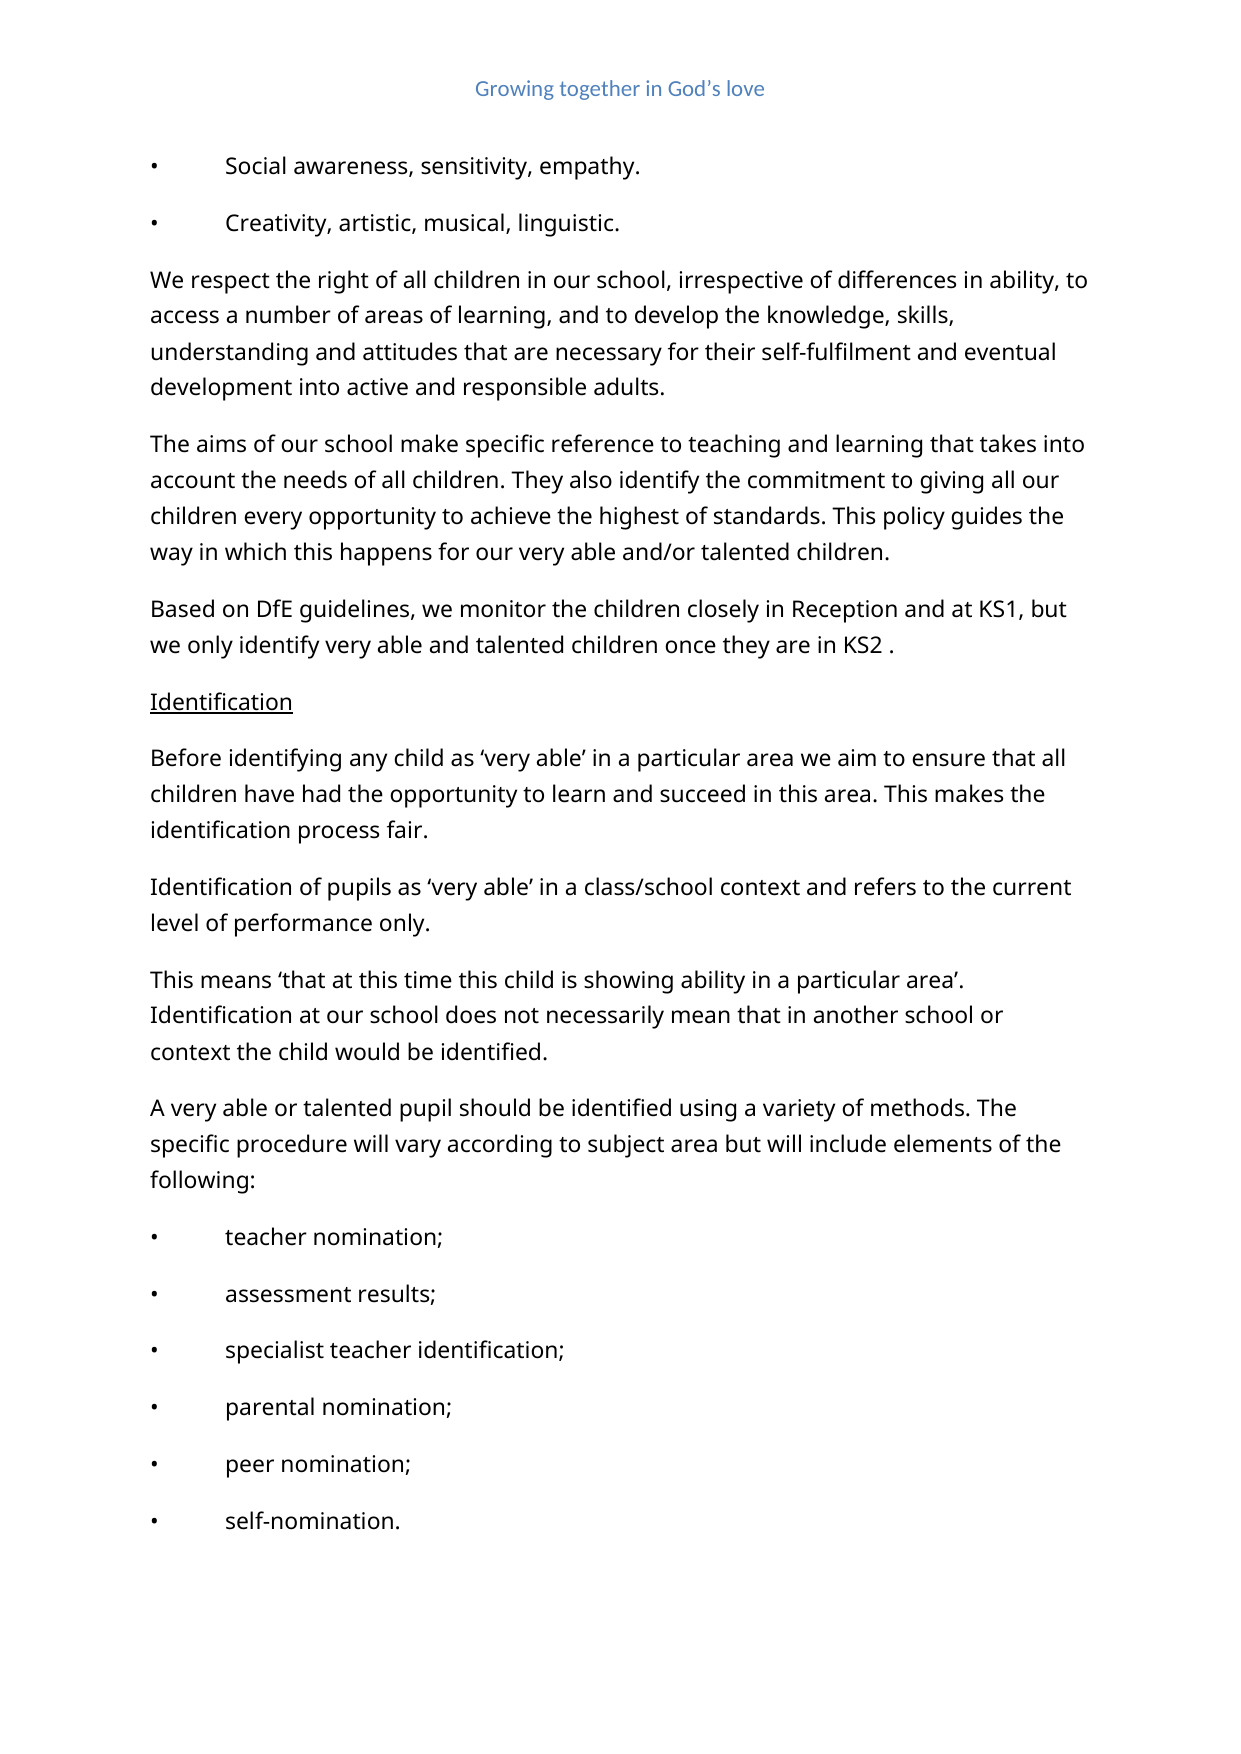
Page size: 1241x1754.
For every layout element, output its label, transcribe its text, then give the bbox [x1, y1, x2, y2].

text The aims of our school make specific reference to teaching and learning that takes into account the needs of all children. They also identify the commitment to giving all our children every opportunity to achieve the highest of standards. This policy guides the way in which this happens for our very able and/or talented children. [150, 428, 1090, 567]
text A very able or talented pupil should be identified using a variety of methods. The specific procedure will vary according to subject area but will include elements of the following: [150, 1092, 1090, 1195]
text • self-nomination. [150, 1505, 1090, 1536]
text • parental nomination; [150, 1391, 1090, 1422]
text This means ‘that at this time this child is showing ability in a particular area’. Identification at our school does not necessarily mean that in another school or context the child would be identified. [150, 963, 1090, 1067]
text • specialist teacher identification; [150, 1334, 1090, 1366]
text We respect the right of all children in our school, irrespective of differences in ability, to access a number of areas of learning, and to develop the knowledge, skills, understanding and attitudes that are necessary for their self-fulfilment and eventual development into active and responsible adults. [150, 263, 1090, 403]
text • peer nomination; [150, 1448, 1090, 1479]
text • Creativity, artistic, musical, linguistic. [150, 207, 1090, 238]
text • teacher nomination; [150, 1221, 1090, 1252]
text • assessment results; [150, 1278, 1090, 1309]
text Identification [150, 685, 1090, 717]
text Based on DfE guidelines, we monitor the children closely in Reception and at KS1, but we only identify very able and talented children once they are in KS2 . [150, 593, 1090, 660]
text • Social awareness, sensitivity, empathy. [150, 150, 1090, 181]
text Before identifying any child as ‘very able’ in a particular area we aim to ensure that all children have had the opportunity to learn and succeed in this area. This makes the identification process fair. [150, 742, 1090, 845]
text Identification of pupils as ‘very able’ in a class/school context and refers to the current level of performance only. [150, 871, 1090, 938]
